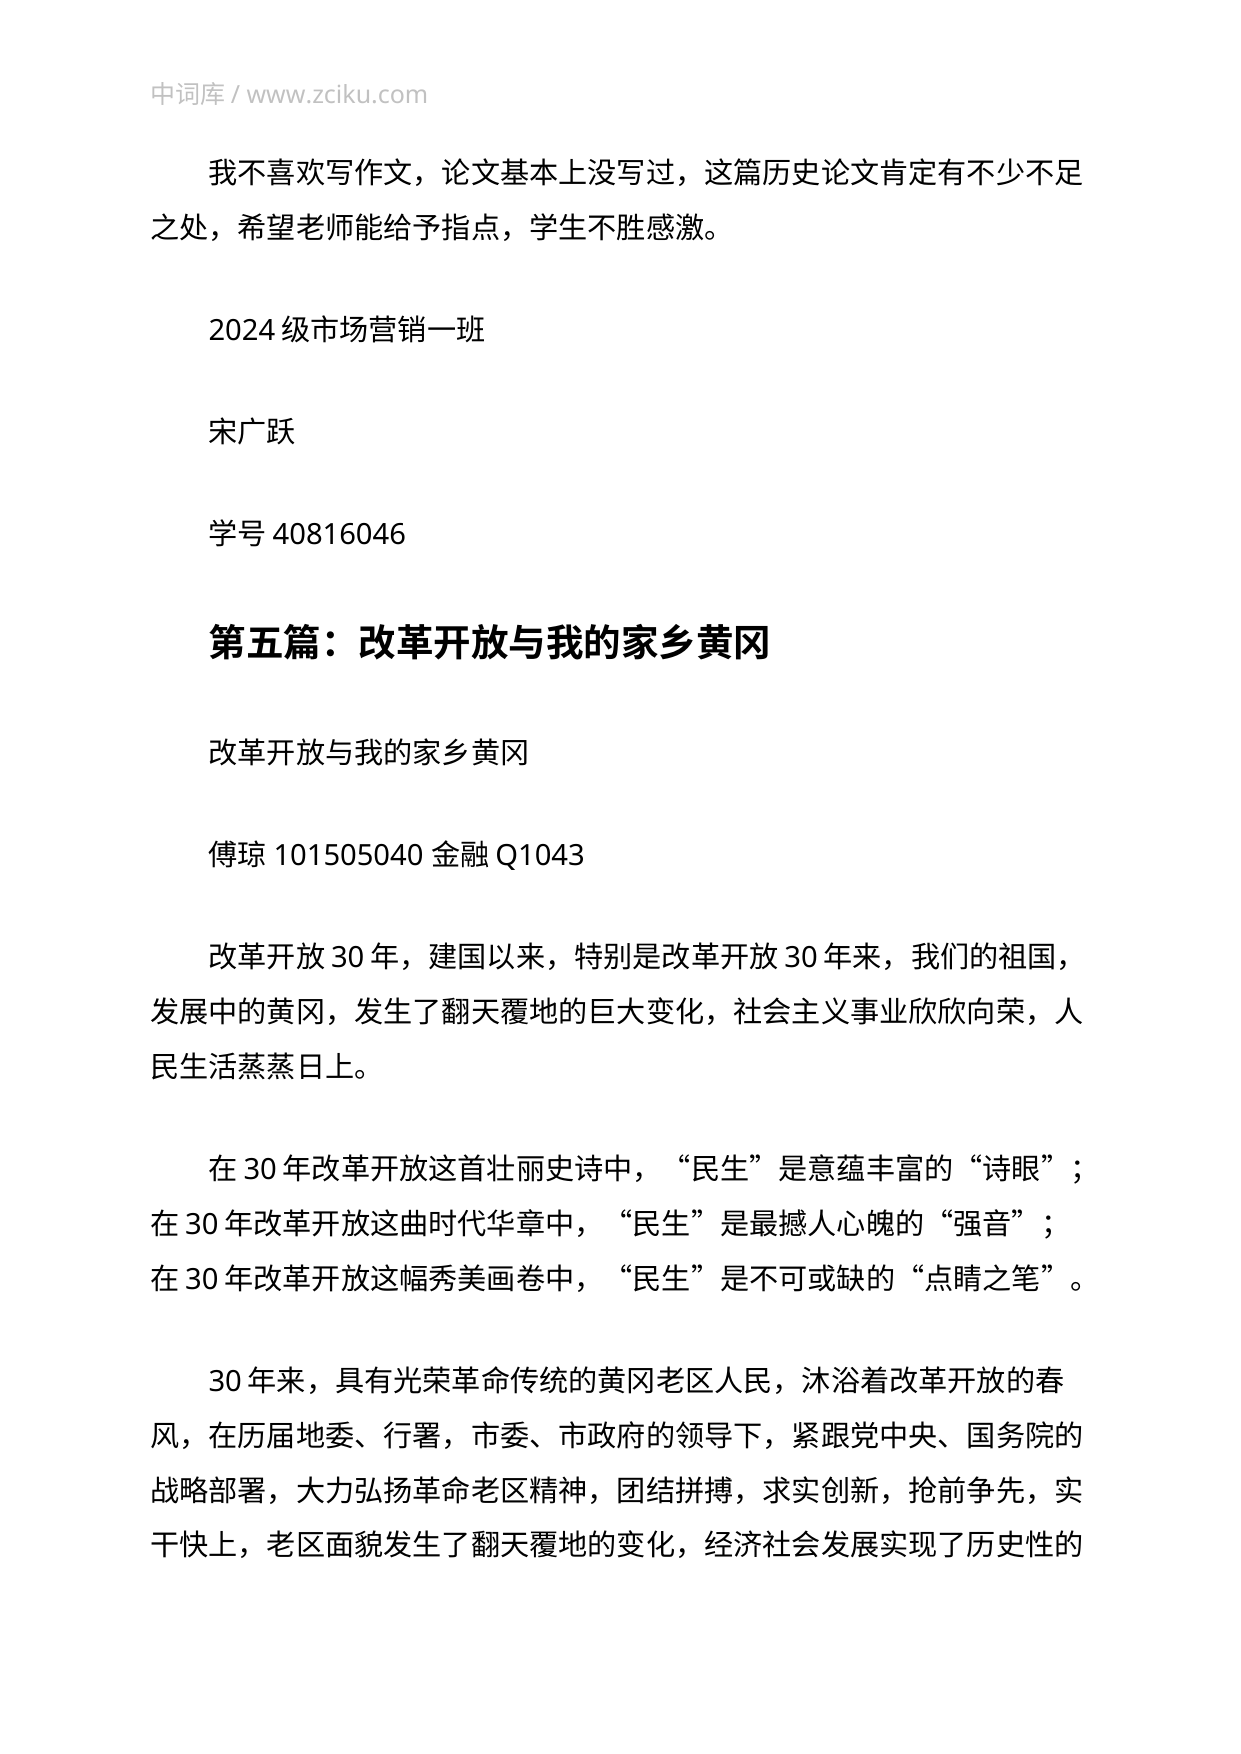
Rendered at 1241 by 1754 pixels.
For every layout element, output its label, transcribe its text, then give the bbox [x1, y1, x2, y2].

text 在30年改革开放这首壮丽史诗中，“民生”是意蕴丰富的“诗眼”；在30年改革开放这曲时代华章中，“民生”是最撼人心魄的“强音”；在30年改革开放这幅秀美画卷中，“民生”是不可或缺的“点睛之笔”。 [150, 1145, 1090, 1298]
text 傅琼 101505040 金融Q1043 [150, 832, 1090, 874]
text 宋广跃 [150, 409, 1090, 451]
text 改革开放与我的家乡黄冈 [150, 730, 1090, 772]
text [150, 1357, 1090, 1564]
text 学号40816046 [150, 510, 1090, 553]
text 第五篇：改革开放与我的家乡黄冈 [150, 612, 1090, 667]
text 我不喜欢写作文，论文基本上没写过，这篇历史论文肯定有不少不足之处，希望老师能给予指点，学生不胜感激。 [150, 150, 1090, 247]
text 2024级市场营销一班 [150, 307, 1090, 349]
text 改革开放30年，建国以来，特别是改革开放30年来，我们的祖国，发展中的黄冈，发生了翻天覆地的巨大变化，社会主义事业欣欣向荣，人民生活蒸蒸日上。 [150, 933, 1090, 1086]
